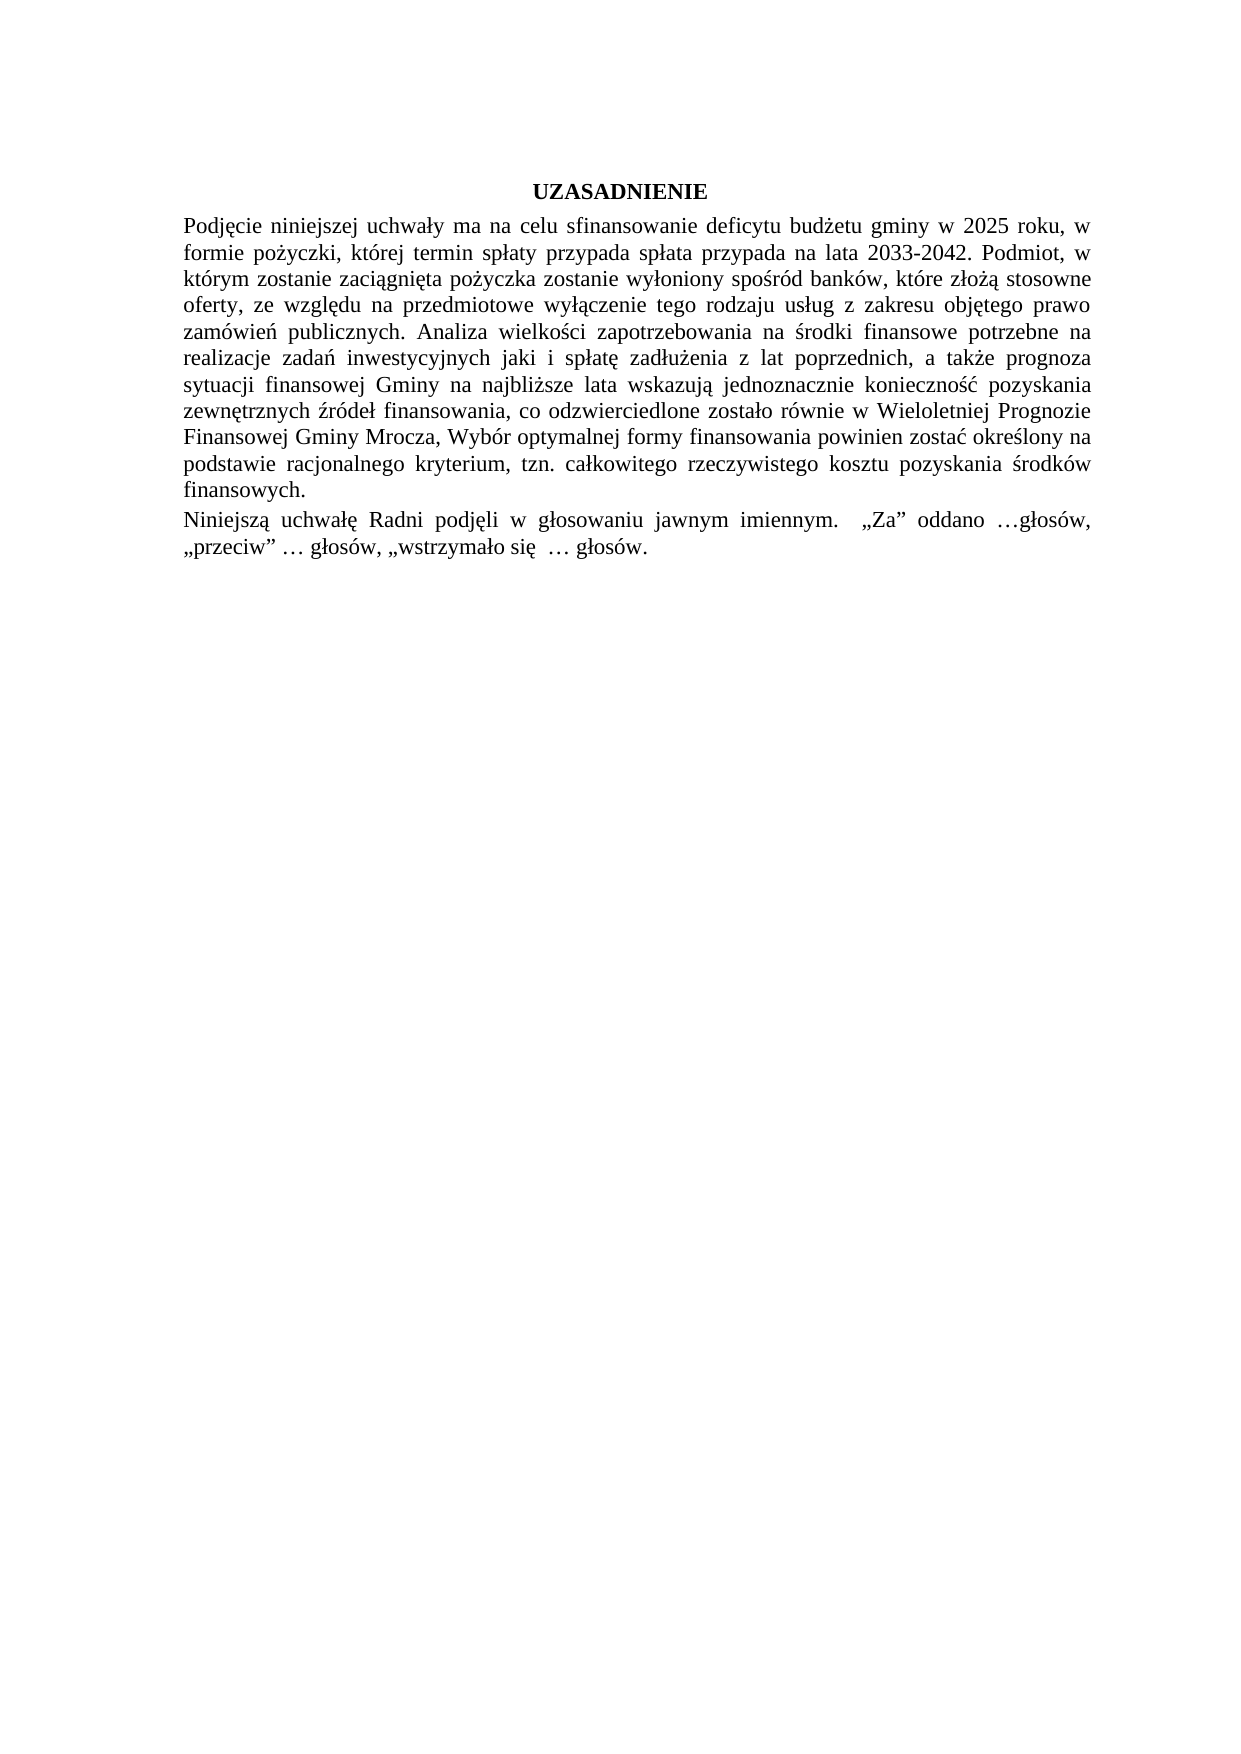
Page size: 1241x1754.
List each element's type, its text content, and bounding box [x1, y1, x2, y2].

text Podjęcie niniejszej uchwały ma na celu sfinansowanie deficytu budżetu gminy w 2025 roku, w formie pożyczki, której termin spłaty przypada spłata przypada na lata 2033-2042. Podmiot, w którym zostanie zaciągnięta pożyczka zostanie wyłoniony spośród banków, które złożą stosowne oferty, ze względu na przedmiotowe wyłączenie tego rodzaju usług z zakresu objętego prawo zamówień publicznych. Analiza wielkości zapotrzebowania na środki finansowe potrzebne na realizacje zadań inwestycyjnych jaki i spłatę zadłużenia z lat poprzednich, a także prognoza sytuacji finansowej Gminy na najbliższe lata wskazują jednoznacznie konieczność pozyskania zewnętrznych źródeł finansowania, co odzwierciedlone zostało równie w Wieloletniej Prognozie Finansowej Gminy Mrocza, Wybór optymalnej formy finansowania powinien zostać określony na podstawie racjonalnego kryterium, tzn. całkowitego rzeczywistego kosztu pozyskania środków finansowych. [183, 212, 1093, 502]
text Niniejszą uchwałę Radni podjęli w głosowaniu jawnym imiennym. „Za” oddano …głosów, „przeciw” … głosów, „wstrzymało się … głosów. [183, 507, 1093, 559]
text UZASADNIENIE [148, 178, 1093, 204]
